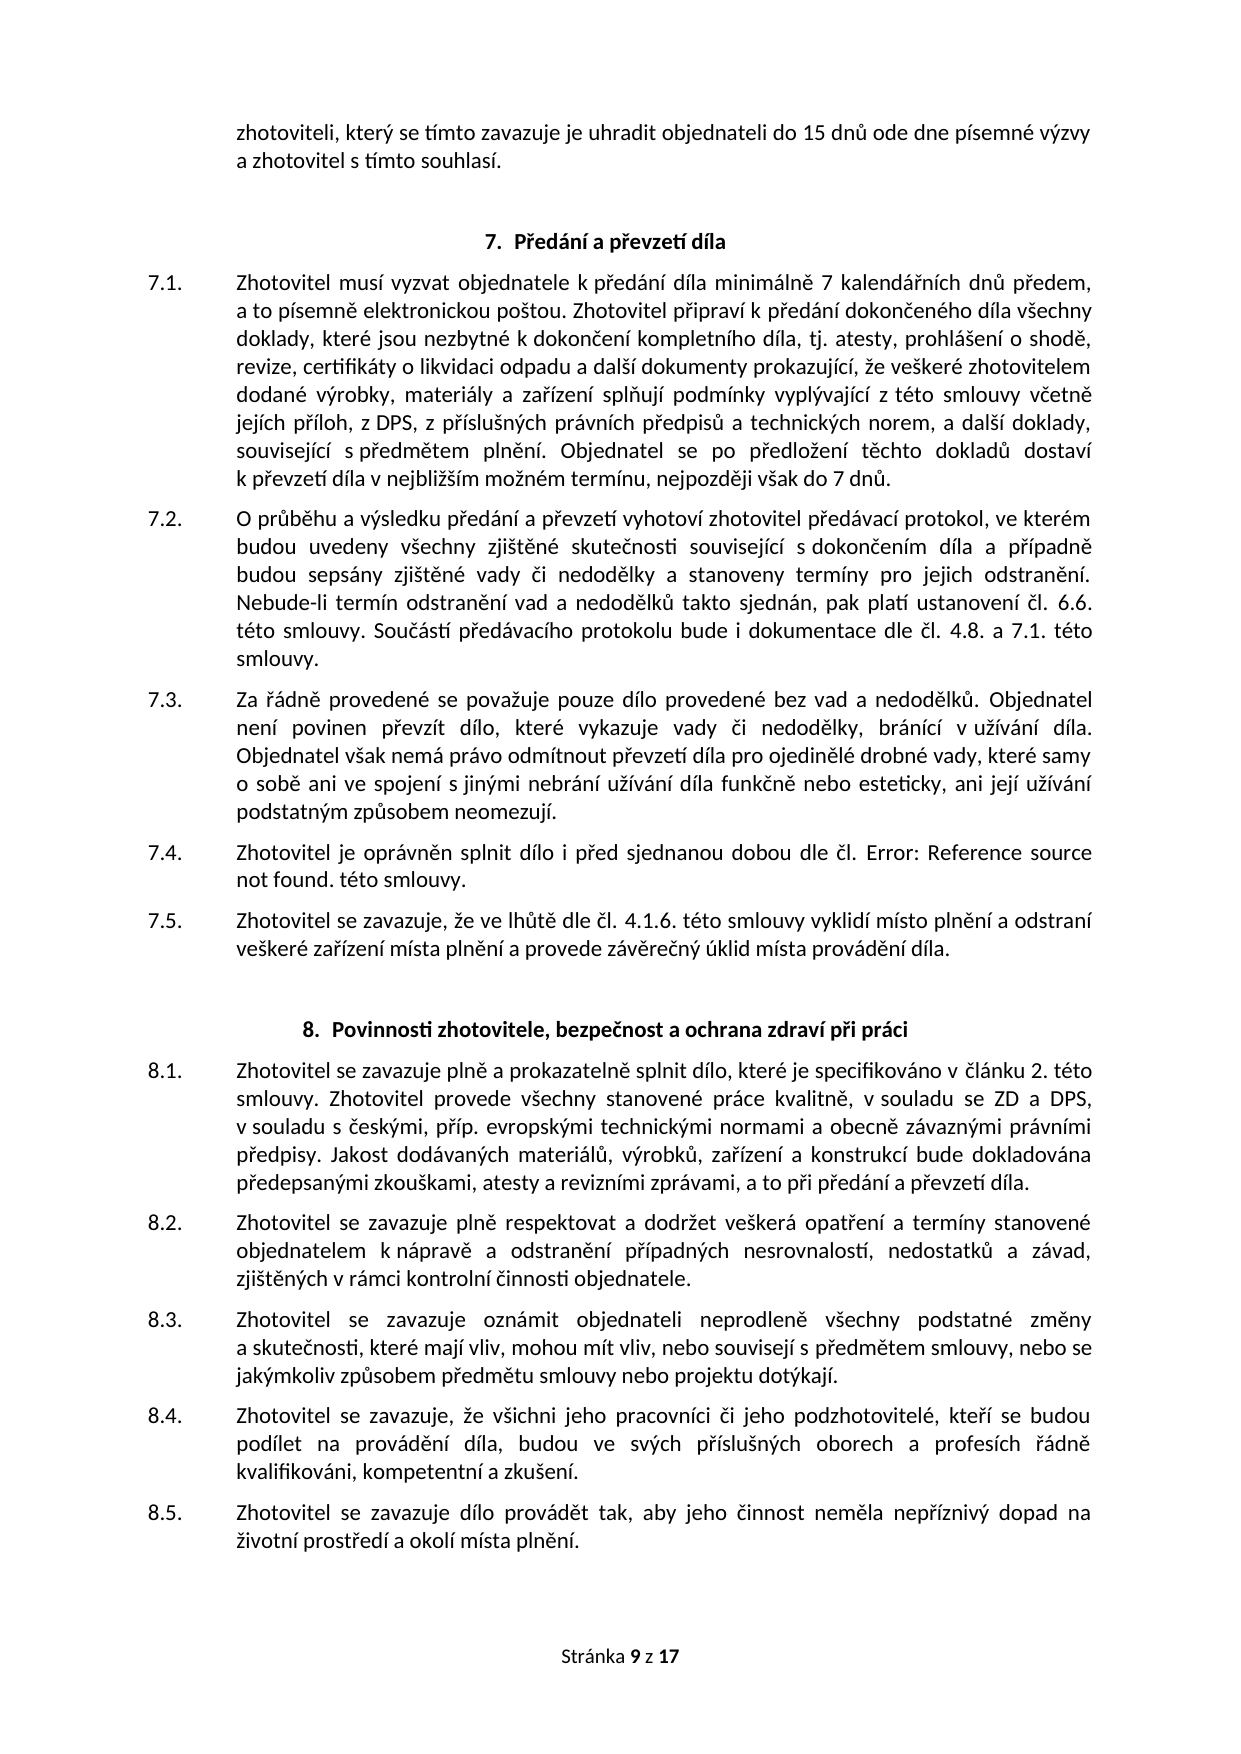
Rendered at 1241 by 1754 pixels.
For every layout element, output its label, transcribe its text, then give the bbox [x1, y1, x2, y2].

list Povinnosti zhotovitele, bezpečnost a ochrana zdraví při práci [118, 1015, 1093, 1043]
list Zhotovitel se zavazuje plně a prokazatelně splnit dílo, které je specifikováno v článku 2. této smlouvy. Zhotovitel provede všechny stanovené práce kvalitně, v souladu se ZD a DPS, v souladu s českými, příp. evropskými technickými normami a obecně závaznými právními předpisy. Jakost dodávaných materiálů, výrobků, zařízení a konstrukcí bude dokladována předepsanými zkouškami, atesty a revizními zprávami, a to při předání a převzetí díla. [148, 1056, 1093, 1196]
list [148, 118, 1093, 174]
list Zhotovitel se zavazuje, že všichni jeho pracovníci či jeho podzhotovitelé, kteří se budou podílet na provádění díla, budou ve svých příslušných oborech a profesích řádně kvalifikováni, kompetentní a zkušení. [148, 1401, 1093, 1486]
list Zhotovitel se zavazuje dílo provádět tak, aby jeho činnost neměla nepříznivý dopad na životní prostředí a okolí místa plnění. [148, 1498, 1093, 1554]
list Zhotovitel se zavazuje, že ve lhůtě dle čl. 4.1.5. této smlouvy vyklidí místo plnění a odstraní veškeré zařízení místa plnění a provede závěrečný úklid místa provádění díla. [148, 906, 1093, 962]
list Zhotovitel se zavazuje plně respektovat a dodržet veškerá opatření a termíny stanovené objednatelem k nápravě a odstranění případných nesrovnalostí, nedostatků a závad, zjištěných v rámci kontrolní činnosti objednatele. [148, 1208, 1093, 1292]
list Za řádně provedené se považuje pouze dílo provedené bez vad a nedodělků. Objednatel není povinen převzít dílo, které vykazuje vady či nedodělky, bránící v užívání díla. Objednatel však nemá právo odmítnout převzetí díla pro ojedinělé drobné vady, které samy o sobě ani ve spojení s jinými nebrání užívání díla funkčně nebo esteticky, ani její užívání podstatným způsobem neomezují. [148, 685, 1093, 825]
list Zhotovitel se zavazuje oznámit objednateli neprodleně všechny podstatné změny a skutečnosti, které mají vliv, mohou mít vliv, nebo souvisejí s předmětem smlouvy, nebo se jakýmkoliv způsobem předmětu smlouvy nebo projektu dotýkají. [148, 1305, 1093, 1389]
list O průběhu a výsledku předání a převzetí vyhotoví zhotovitel předávací protokol, ve kterém budou uvedeny všechny zjištěné skutečnosti související s dokončením díla a případně budou sepsány zjištěné vady či nedodělky a stanoveny termíny pro jejich odstranění. Nebude-li termín odstranění vad a nedodělků takto sjednán, pak platí ustanovení čl. 6.6. této smlouvy. Součástí předávacího protokolu bude i dokumentace dle čl. 4.8. a 7.1. této smlouvy. [148, 504, 1093, 672]
list Zhotovitel musí vyzvat objednatele k předání díla minimálně 7 kalendářních dnů předem, a to písemně elektronickou poštou. Zhotovitel připraví k předání dokončeného díla všechny doklady, které jsou nezbytné k dokončení kompletního díla, tj. atesty, prohlášení o shodě, revize, certifikáty o likvidaci odpadu a další dokumenty prokazující, že veškeré zhotovitelem dodané výrobky, materiály a zařízení splňují podmínky vyplývající z této smlouvy včetně jejích příloh, z DPS, z příslušných právních předpisů a technických norem, a další doklady, související s předmětem plnění. Objednatel se po předložení těchto dokladů dostaví k převzetí díla v nejbližším možném termínu, nejpozději však do 7 dnů. [148, 268, 1093, 492]
list Předání a převzetí díla [118, 227, 1093, 255]
